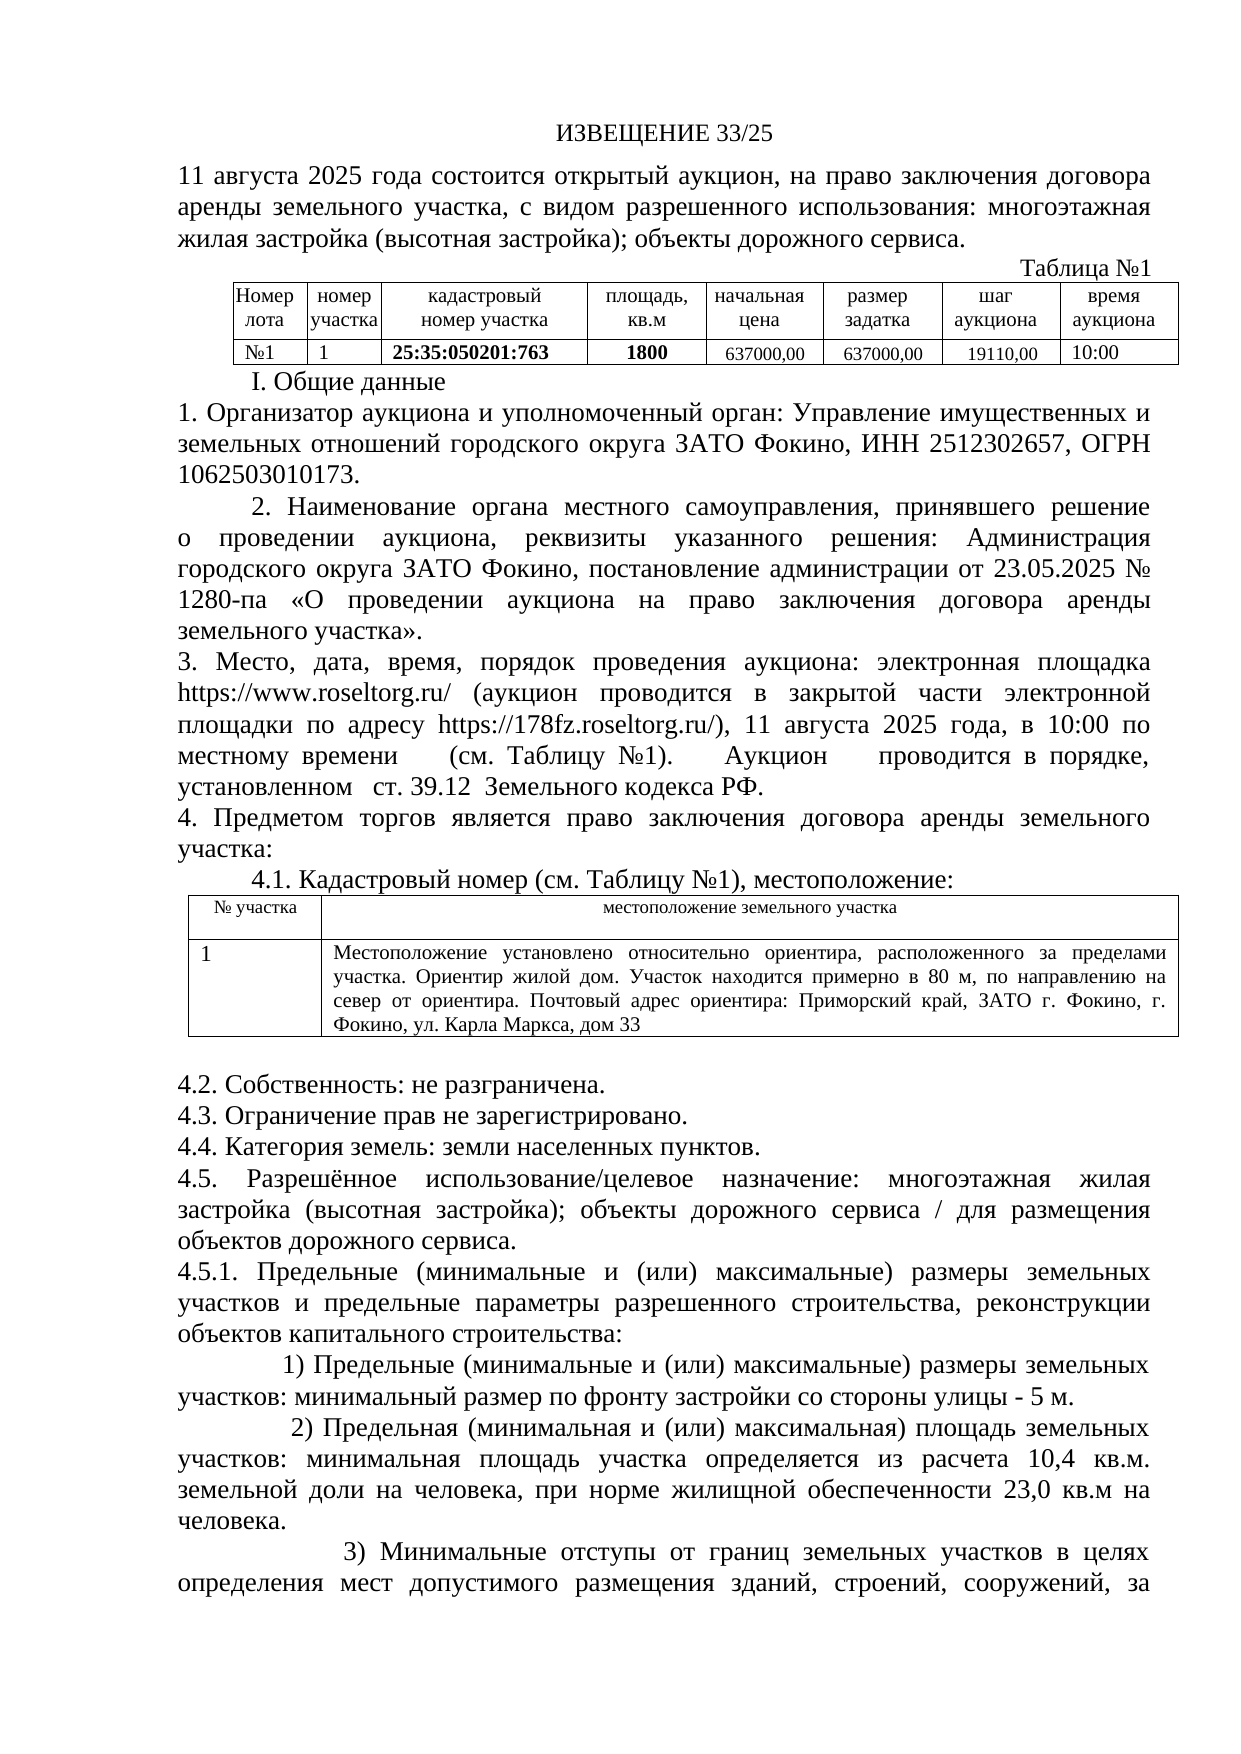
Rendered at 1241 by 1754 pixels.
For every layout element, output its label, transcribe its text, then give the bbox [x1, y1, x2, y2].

text 1. Организатор аукциона и уполномоченный орган: Управление имущественных и земельных отношений городского округа ЗАТО Фокино, ИНН 2512302657, ОГРН 1062503010173. [177, 396, 1152, 490]
table_header № участка [189, 896, 321, 939]
text ИЗВЕЩЕНИЕ 33/25 [177, 118, 1152, 147]
table_header номер участка [308, 283, 381, 339]
table_header размер задатка [824, 283, 942, 339]
text 4.1. Кадастровый номер (см. Таблицу №1), местоположение: [177, 863, 1152, 894]
table_header местоположение земельного участка [322, 896, 1178, 939]
table_header Номер лота [234, 283, 307, 339]
table_cell №1 [234, 340, 307, 364]
text 11 августа 2025 года состоится открытый аукцион, на право заключения договора аренды земельного участка, с видом разрешенного использования: многоэтажная жилая застройка (высотная застройка); объекты дорожного сервиса. [177, 159, 1152, 253]
table_header площадь, кв.м [588, 283, 706, 339]
table_cell Местоположение установлено относительно ориентира, расположенного за пределами участка. Ориентир жилой дом. Участок находится примерно в 80 м, по направлению на север от ориентира. Почтовый адрес ориентира: Приморский край, ЗАТО г. Фокино, г. Фокино, ул. Карла Маркса, дом 33 [322, 940, 1178, 1036]
text 4.4. Категория земель: земли населенных пунктов. [177, 1131, 1152, 1162]
table_cell 1 [308, 340, 381, 364]
table_cell 1 [189, 940, 321, 1036]
text 4.5. Разрешённое использование/целевое назначение: многоэтажная жилая застройка (высотная застройка); объекты дорожного сервиса / для размещения объектов дорожного сервиса. [177, 1162, 1152, 1255]
table_cell 1800 [588, 340, 706, 364]
table_cell 637000,00 [707, 340, 823, 364]
table_header время аукциона [1061, 283, 1178, 339]
table_header шаг аукциона [943, 283, 1060, 339]
table_header начальная цена [707, 283, 823, 339]
table_cell 19110,00 [943, 340, 1060, 364]
text 3. Место, дата, время, порядок проведения аукциона: электронная площадка https://www.roseltorg.ru/ (аукцион проводится в закрытой части электронной площадки по адресу https://178fz.roseltorg.ru/), 11 августа 2025 года, в 10:00 по местному времени (см. Таблицу №1). Аукцион проводится в порядке, установленном ст. 39.12 Земельного кодекса РФ. [177, 645, 1152, 801]
text 4.5.1. Предельные (минимальные и (или) максимальные) размеры земельных участков и предельные параметры разрешенного строительства, реконструкции объектов капитального строительства: [177, 1255, 1152, 1348]
text 4.3. Ограничение прав не зарегистрировано. [177, 1099, 1152, 1131]
text 4.2. Собственность: не разграничена. [177, 1068, 1152, 1099]
table_header кадастровый номер участка [382, 283, 587, 339]
table_cell 25:35:050201:763 [382, 340, 587, 364]
text Таблица №1 [177, 253, 1152, 282]
text I. Общие данные [177, 365, 1152, 396]
text 4. Предметом торгов является право заключения договора аренды земельного участка: [177, 801, 1152, 863]
text 2. Наименование органа местного самоуправления, принявшего решение о проведении аукциона, реквизиты указанного решения: Администрация городского округа ЗАТО Фокино, постановление администрации от 23.05.2025 № 1280-па «О проведении аукциона на право заключения договора аренды земельного участка». [177, 490, 1152, 645]
text 2) Предельная (минимальная и (или) максимальная) площадь земельных участков: минимальная площадь участка определяется из расчета 10,4 кв.м. земельной доли на человека, при норме жилищной обеспеченности 23,0 кв.м на человека. [177, 1411, 1152, 1535]
text 1) Предельные (минимальные и (или) максимальные) размеры земельных участков: минимальный размер по фронту застройки со стороны улицы - 5 м. [177, 1348, 1152, 1411]
table_cell 637000,00 [824, 340, 942, 364]
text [177, 1535, 1152, 1598]
table_cell 10:00 [1061, 340, 1178, 364]
